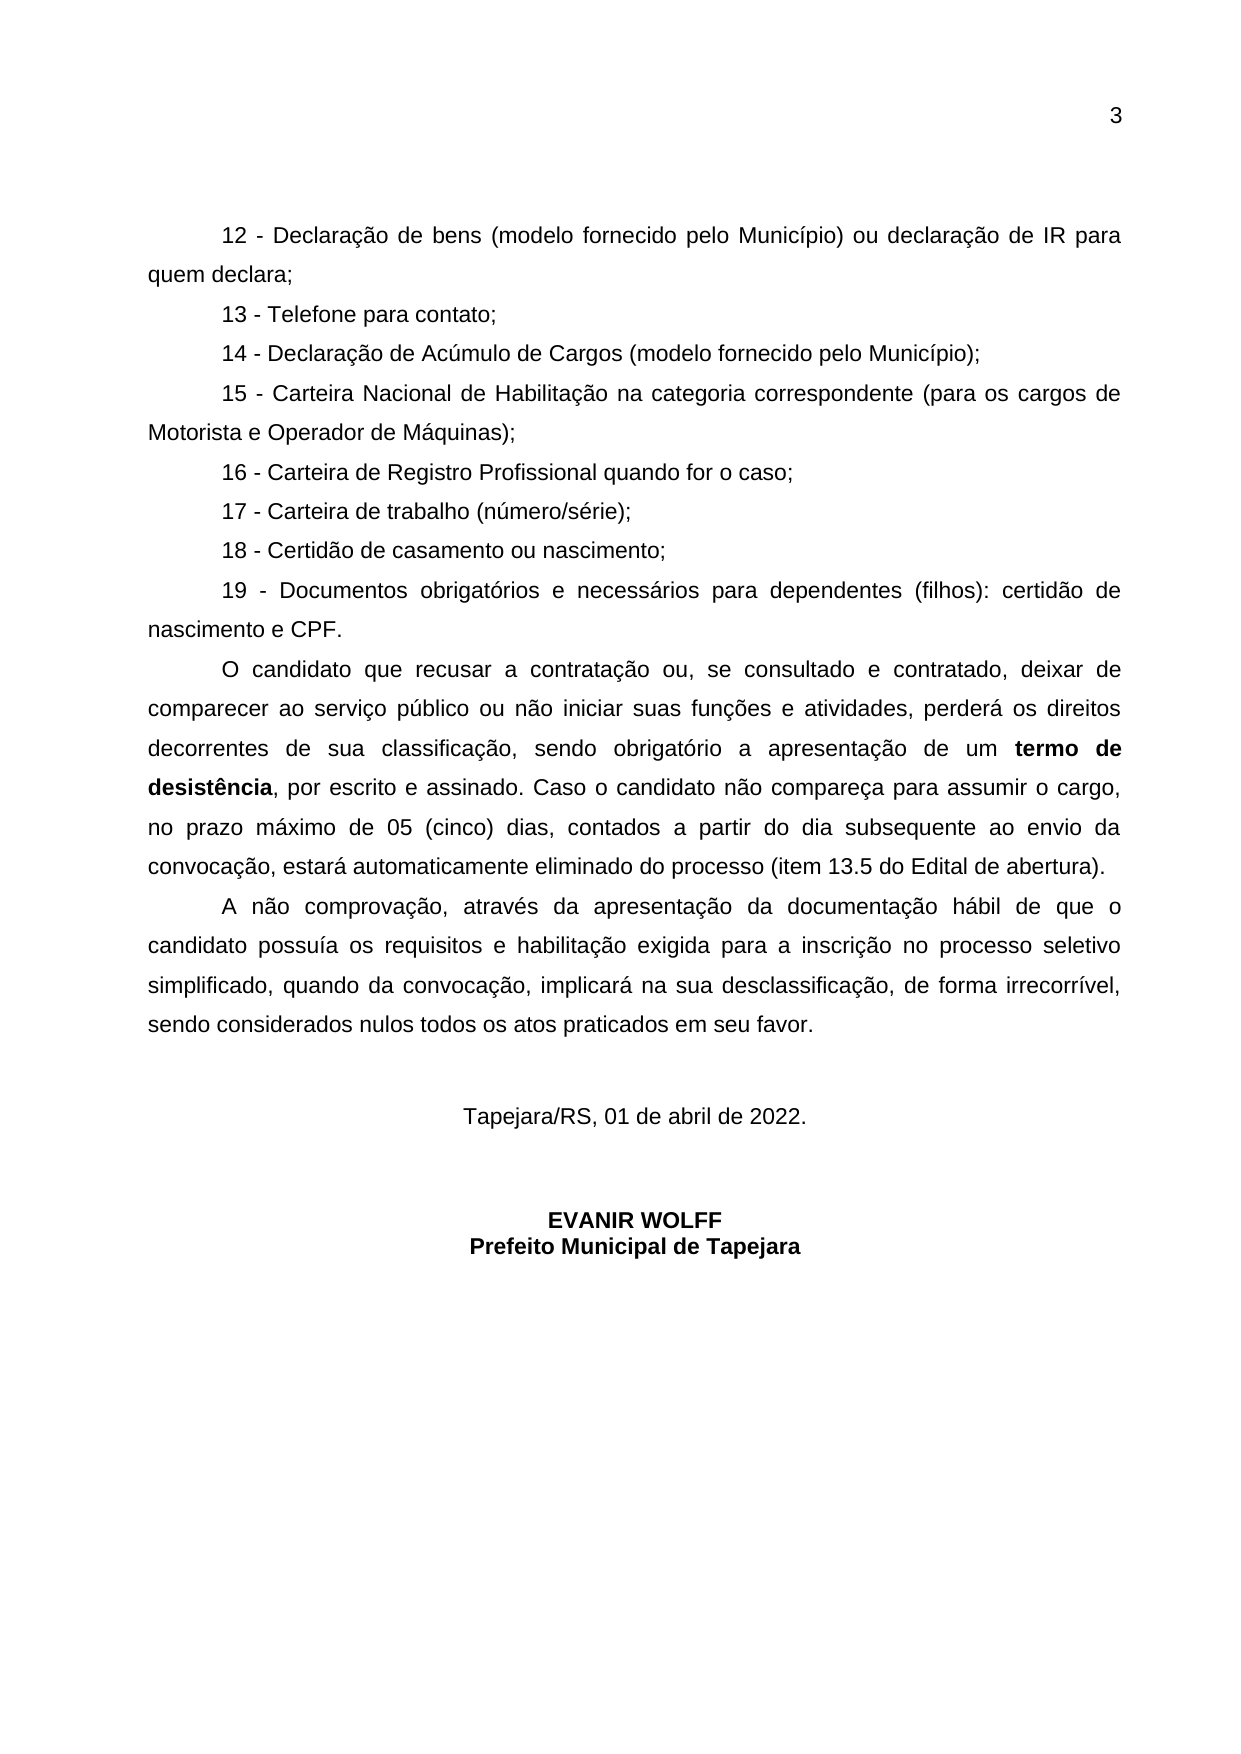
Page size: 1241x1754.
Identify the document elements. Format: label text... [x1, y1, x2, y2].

text Tapejara/RS, 01 de abril de 2022. [148, 1103, 1122, 1129]
text 16 - Carteira de Registro Profissional quando for o caso; [148, 458, 1122, 485]
text O candidato que recusar a contratação ou, se consultado e contratado, deixar de comparecer ao serviço público ou não iniciar suas funções e atividades, perderá os direitos decorrentes de sua classificação, sendo obrigatório a apresentação de um termo de desistência, por escrito e assinado. Caso o candidato não compareça para assumir o cargo, no prazo máximo de 05 (cinco) dias, contados a partir do dia subsequente ao envio da convocação, estará automaticamente eliminado do processo (item 13.5 do Edital de abertura). [148, 656, 1122, 879]
text 17 - Carteira de trabalho (número/série); [148, 498, 1122, 524]
text 19 - Documentos obrigatórios e necessários para dependentes (filhos): certidão de nascimento e CPF. [148, 577, 1122, 643]
text 13 - Telefone para contato; [148, 301, 1122, 327]
text 15 - Carteira Nacional de Habilitação na categoria correspondente (para os cargos de Motorista e Operador de Máquinas); [148, 379, 1122, 445]
text A não comprovação, através da apresentação da documentação hábil de que o candidato possuía os requisitos e habilitação exigida para a inscrição no processo seletivo simplificado, quando da convocação, implicará na sua desclassificação, de forma irrecorrível, sendo considerados nulos todos os atos praticados em seu favor. [148, 893, 1122, 1037]
text 12 - Declaração de bens (modelo fornecido pelo Município) ou declaração de IR para quem declara; [148, 222, 1122, 287]
text 14 - Declaração de Acúmulo de Cargos (modelo fornecido pelo Município); [148, 340, 1122, 366]
text Prefeito Municipal de Tapejara [148, 1233, 1122, 1259]
text EVANIR WOLFF [148, 1207, 1122, 1233]
text 18 - Certidão de casamento ou nascimento; [148, 537, 1122, 564]
